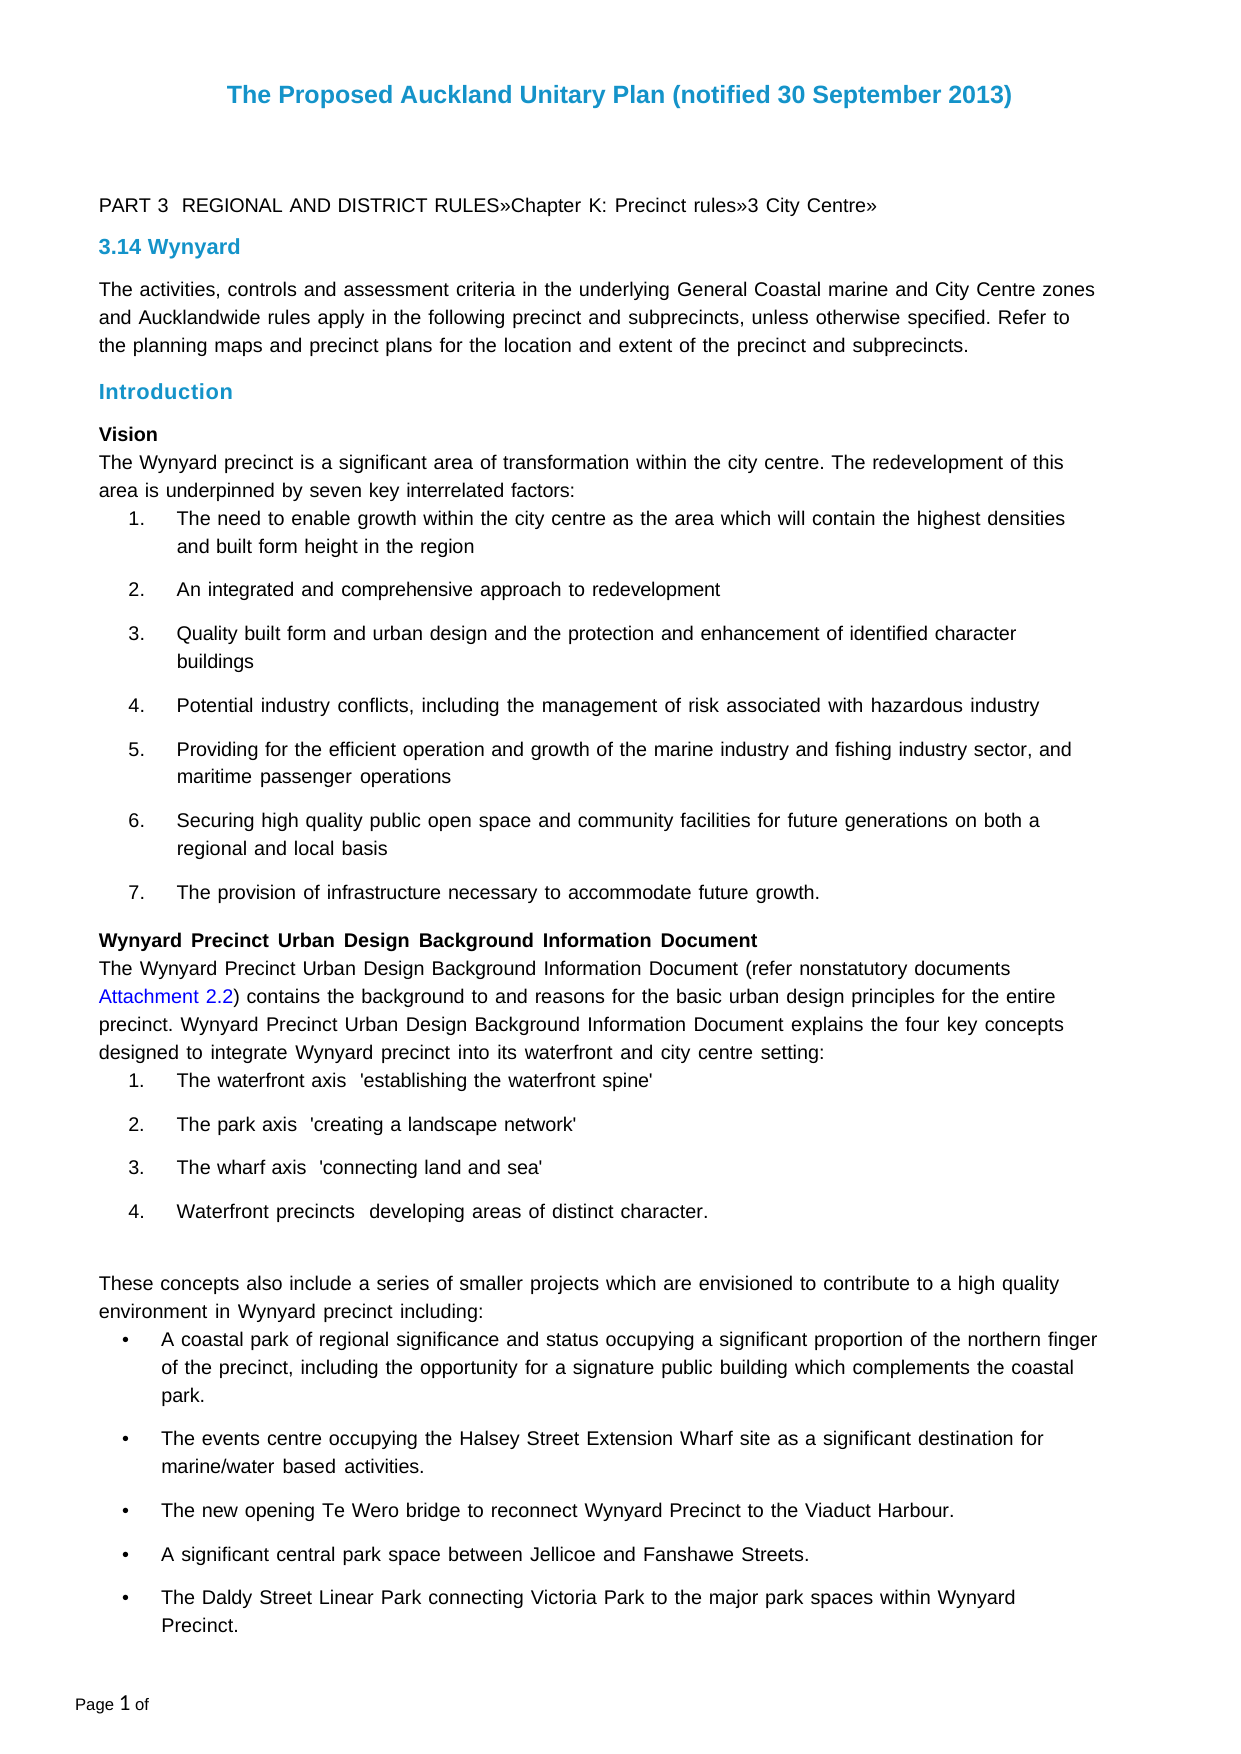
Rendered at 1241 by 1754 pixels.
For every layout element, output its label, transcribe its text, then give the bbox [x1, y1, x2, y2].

subtitle Wynyard [98, 234, 1117, 259]
list Providing for the efficient operation and growth of the marine industry and fishing industry sector, and maritime passenger operations [128, 737, 1080, 788]
list The Daldy Street Linear Park connecting Victoria Park to the major park spaces within Wynyard Precinct. [122, 1586, 1027, 1637]
list A coastal park of regional significance and status occupying a significant proportion of the northern finger of the precinct, including the opportunity for a signature public building which complements the coastal park. [122, 1328, 1104, 1406]
list Quality built form and urban design and the protection and enhancement of identified character buildings [128, 622, 1026, 673]
subtitle Introduction [98, 379, 1117, 404]
subtitle Vision [98, 423, 1117, 446]
text The Wynyard Precinct Urban Design Background Information Document (refer non­statutory documents ­ Attachment 2.2) contains the background to and reasons for the basic urban design principles for the entire precinct. Wynyard Precinct Urban Design Background Information Document explains the four key concepts designed to integrate Wynyard precinct into its waterfront and city centre setting: [98, 957, 1117, 1063]
list The wharf axis ­ 'connecting land and sea' [128, 1156, 1117, 1179]
list A significant central park space between Jellicoe and Fanshawe Streets. [122, 1542, 1117, 1565]
list The new opening Te Wero bridge to reconnect Wynyard Precinct to the Viaduct Harbour. [122, 1499, 1117, 1521]
list The events centre occupying the Halsey Street Extension Wharf site as a significant destination for marine/water based activities. [122, 1427, 1054, 1478]
text PART 3 ­ REGIONAL AND DISTRICT RULES»Chapter K: Precinct rules»3 City Centre» [98, 193, 1117, 216]
text These concepts also include a series of smaller projects which are envisioned to contribute to a high quality environment in Wynyard precinct including: [98, 1272, 1117, 1322]
list Waterfront precincts ­ developing areas of distinct character. [128, 1200, 1117, 1223]
list An integrated and comprehensive approach to redevelopment [128, 578, 1117, 601]
list The provision of infrastructure necessary to accommodate future growth. [128, 881, 1117, 903]
list The park axis ­ 'creating a landscape network' [128, 1112, 1117, 1135]
list Securing high quality public open space and community facilities for future generations on both a regional and local basis [128, 809, 1047, 859]
subtitle Wynyard Precinct Urban Design Background Information Document [98, 929, 1117, 952]
list Potential industry conflicts, including the management of risk associated with hazardous industry [128, 694, 1117, 716]
text The Wynyard precinct is a significant area of transformation within the city centre. The redevelopment of this area is underpinned by seven key interrelated factors: [98, 451, 1101, 501]
text The activities, controls and assessment criteria in the underlying General Coastal marine and City Centre zones and Auckland­wide rules apply in the following precinct and sub­precincts, unless otherwise specified. Refer to the planning maps and precinct plans for the location and extent of the precinct and sub­precincts. [98, 278, 1102, 356]
list The need to enable growth within the city centre as the area which will contain the highest densities and built form height in the region [128, 507, 1074, 557]
list The waterfront axis ­ 'establishing the waterfront spine' [128, 1069, 1117, 1091]
